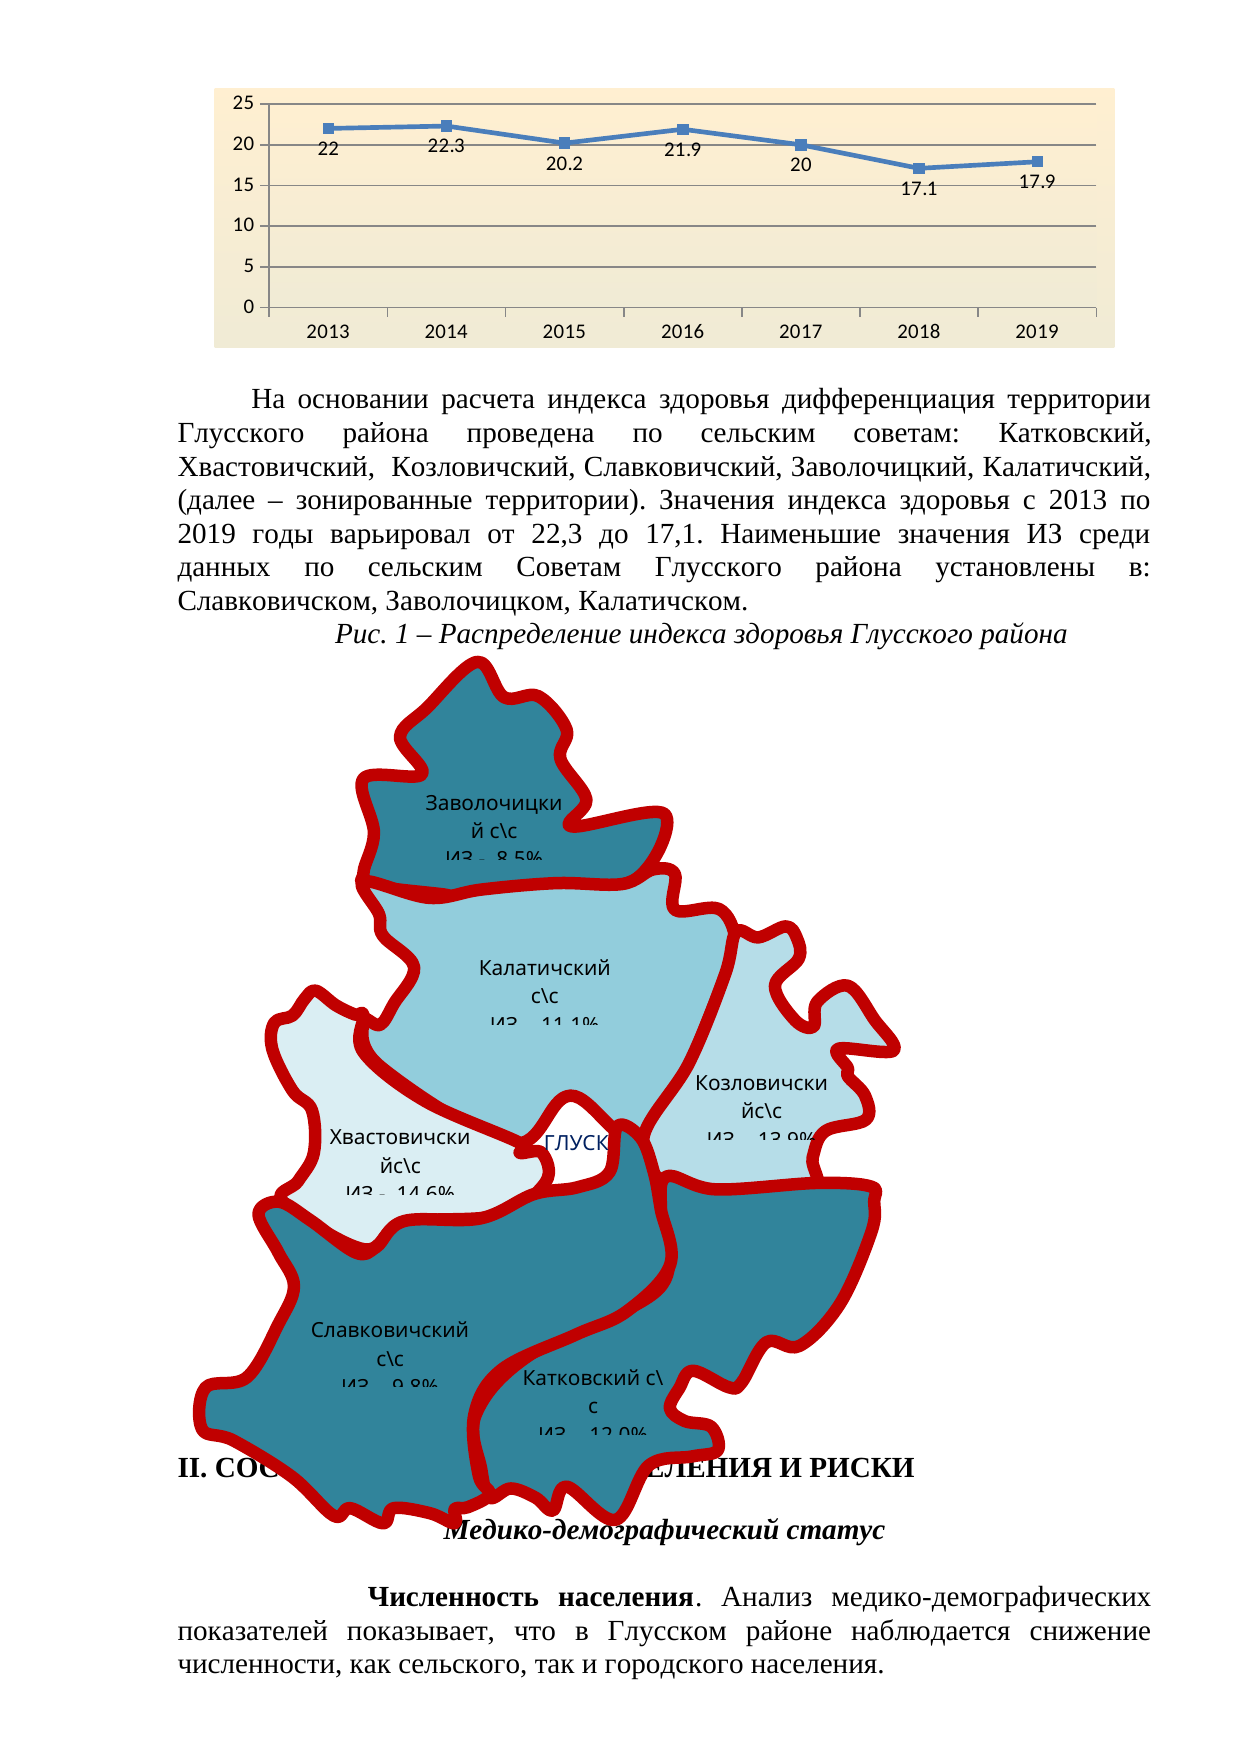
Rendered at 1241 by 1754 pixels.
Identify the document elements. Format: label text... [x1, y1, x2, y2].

subtitle Медико-демографический статус [177, 1512, 1152, 1546]
text Численность населения. Анализ медико-демографических показателей показывает, что в Глусском районе наблюдается снижение численности, как сельского, так и городского населения. [177, 1579, 1152, 1680]
text На основании расчета индекса здоровья дифференциация территории Глусского района проведена по сельским советам: Катковский, Хвастовичский, Козловичский, Славковичский, Заволочицкий, Калатичский, (далее – зонированные территории). Значения индекса здоровья с 2013 по 2019 годы варьировал от 22,3 до 17,1. Наименьшие значения ИЗ среди данных по сельским Советам Глусского района установлены в: Славковичском, Заволочицком, Калатичском. [177, 382, 1152, 616]
subtitle II. СОСТОЯНИЕ ЗДОРОВЬЯ НАСЕЛЕНИЯ И РИСКИ [177, 1450, 289, 1484]
text Рис. 1 – Распределение индекса здоровья Глусского района [177, 616, 1152, 650]
subtitle II. СОСТОЯНИЕ ЗДОРОВЬЯ НАСЕЛЕНИЯ И РИСКИ [645, 1450, 1152, 1484]
